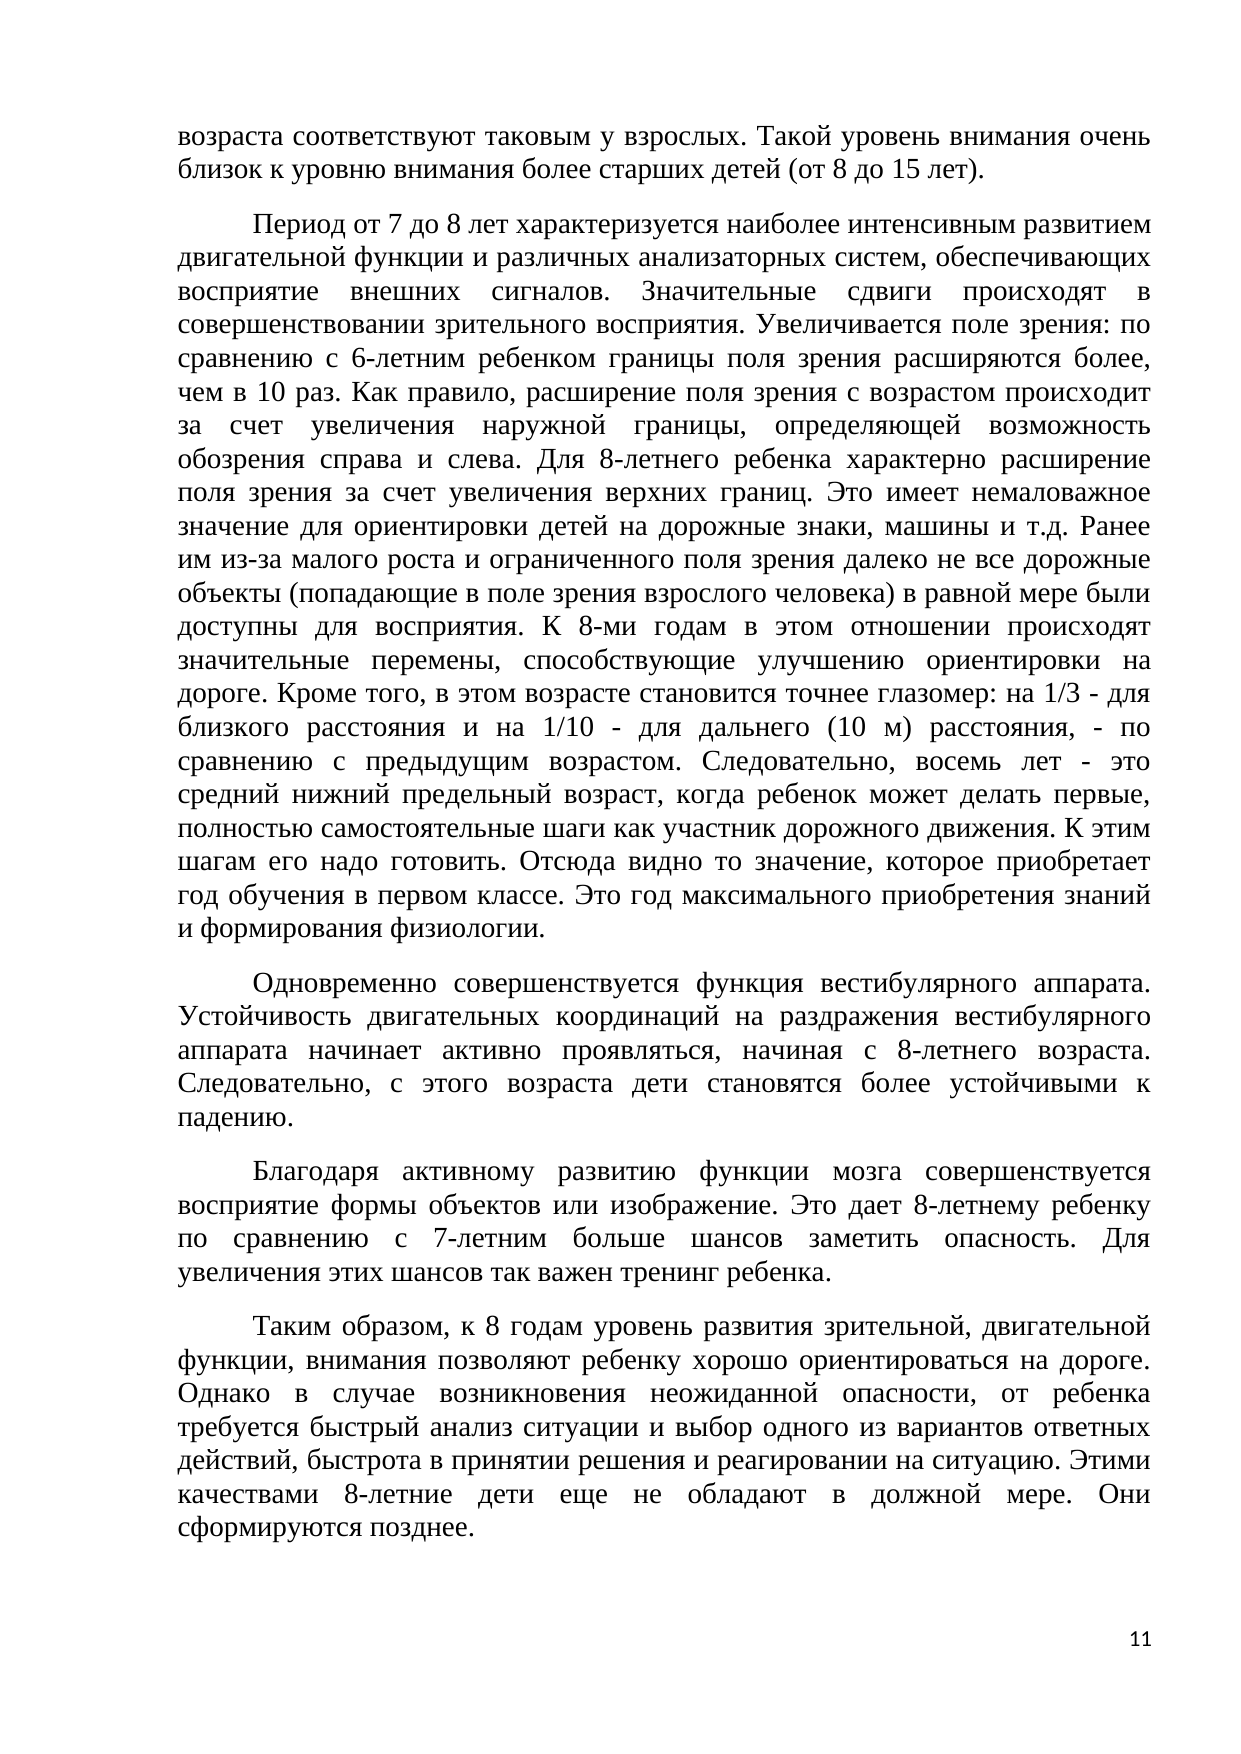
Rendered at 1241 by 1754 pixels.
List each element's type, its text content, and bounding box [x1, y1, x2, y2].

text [177, 118, 1152, 185]
text Период от 7 до 8 лет характеризуется наиболее интенсивным развитием двигательной функции и различных анализаторных систем, обеспечивающих восприятие внешних сигналов. Значительные сдвиги происходят в совершенствовании зрительного восприятия. Увеличивается поле зрения: по сравнению с 6-летним ребенком границы поля зрения расширяются более, чем в 10 раз. Как правило, расширение поля зрения с возрастом происходит за счет увеличения наружной границы, определяющей возможность обозрения справа и слева. Для 8-летнего ребенка характерно расширение поля зрения за счет увеличения верхних границ. Это имеет немаловажное значение для ориентировки детей на дорожные знаки, машины и т.д. Ранее им из-за малого роста и ограниченного поля зрения далеко не все дорожные объекты (попадающие в поле зрения взрослого человека) в равной мере были доступны для восприятия. К 8-ми годам в этом отношении происходят значительные перемены, способствующие улучшению ориентировки на дороге. Кроме того, в этом возрасте становится точнее глазомер: на 1/3 - для близкого расстояния и на 1/10 - для дальнего () расстояния, - по сравнению с предыдущим возрастом. Следовательно, восемь лет - это средний нижний предельный возраст, когда ребенок может делать первые, полностью самостоятельные шаги как участник дорожного движения. К этим шагам его надо готовить. Отсюда видно то значение, которое приобретает год обучения в первом классе. Это год максимального приобретения знаний и формирования физиологии. [177, 206, 1152, 944]
text Таким образом, к 8 годам уровень развития зрительной, двигательной функции, внимания позволяют ребенку хорошо ориентироваться на дороге. Однако в случае возникновения неожиданной опасности, от ребенка требуется быстрый анализ ситуации и выбор одного из вариантов ответных действий, быстрота в принятии решения и реагировании на ситуацию. Этими качествами 8-летние дети еще не обладают в должной мере. Они сформируются позднее. [177, 1308, 1152, 1543]
text Одновременно совершенствуется функция вестибулярного аппарата. Устойчивость двигательных координаций на раздражения вестибулярного аппарата начинает активно проявляться, начиная с 8-летнего возраста. Следовательно, с этого возраста дети становятся более устойчивыми к падению. [177, 965, 1152, 1132]
text Благодаря активному развитию функции мозга совершенствуется восприятие формы объектов или изображение. Это дает 8-летнему ребенку по сравнению с 7-летним больше шансов заметить опасность. Для увеличения этих шансов так важен тренинг ребенка. [177, 1153, 1152, 1287]
